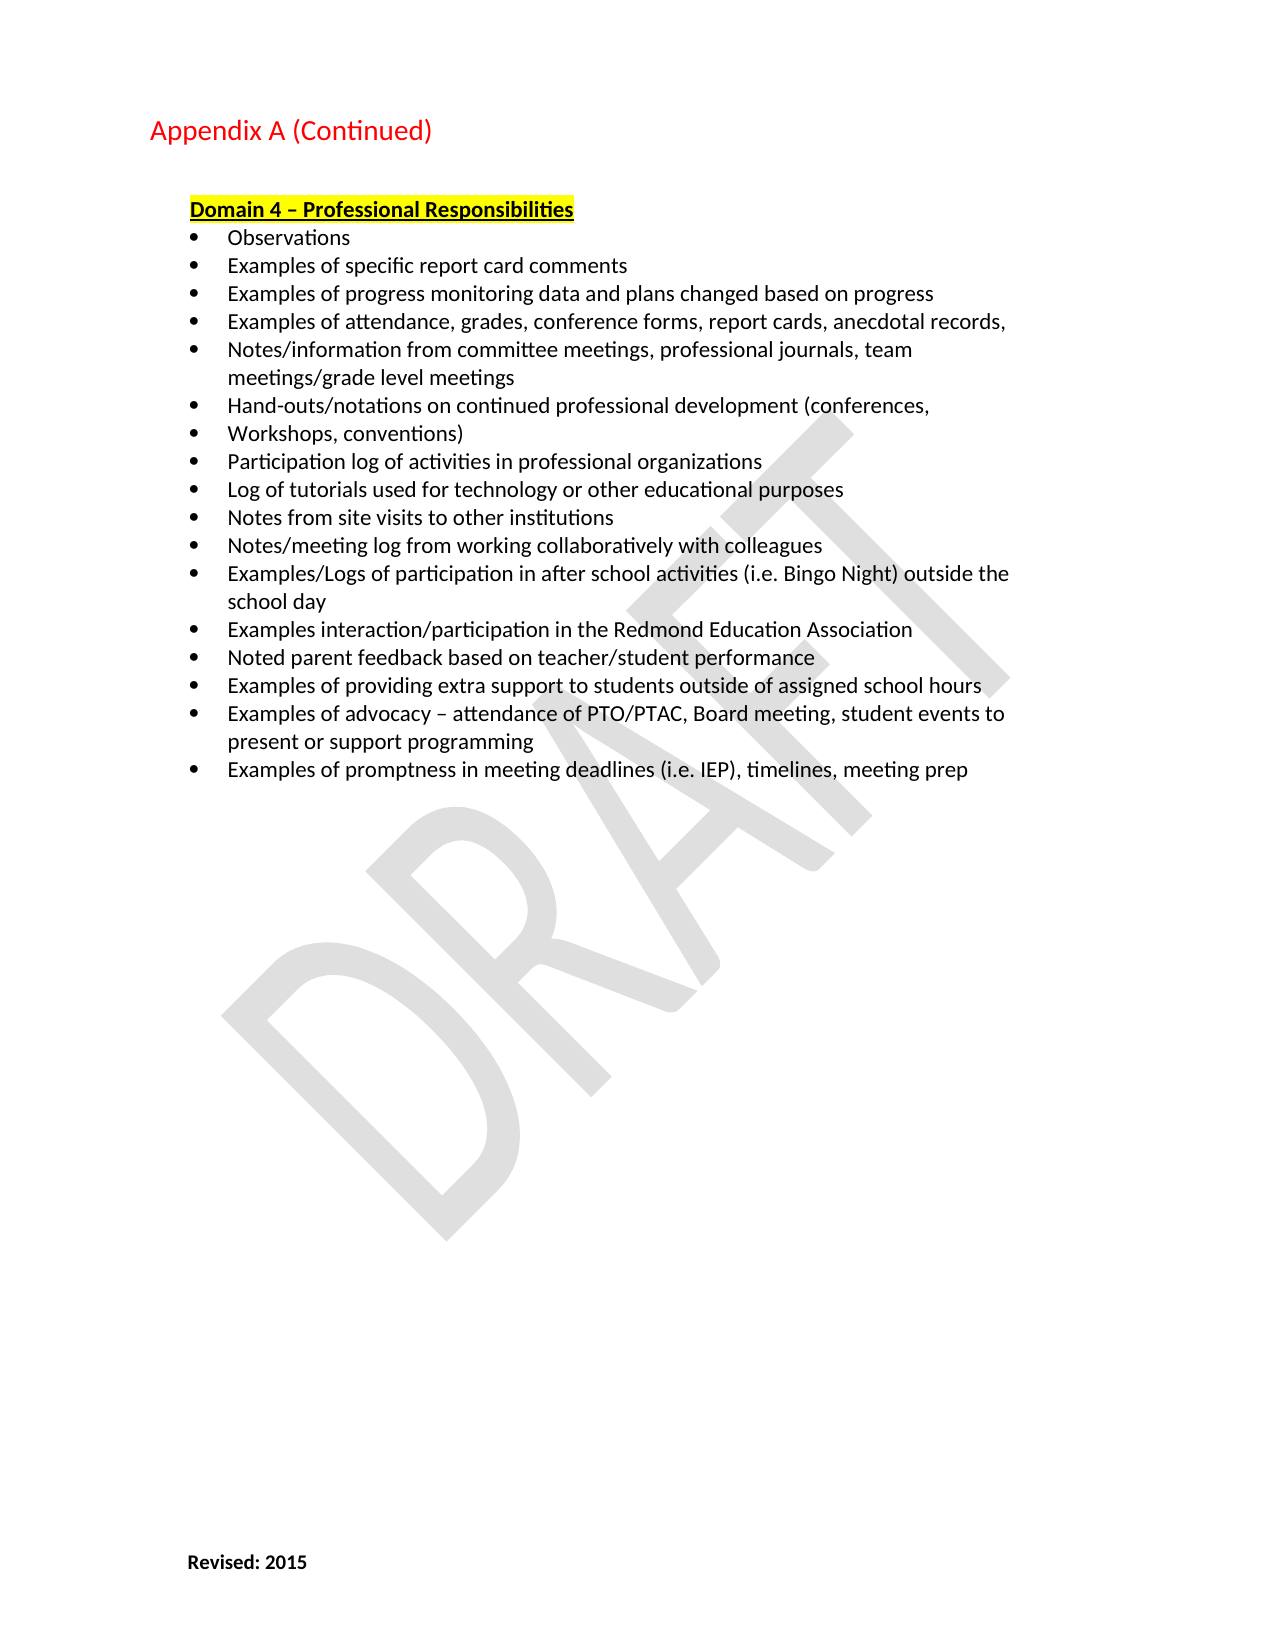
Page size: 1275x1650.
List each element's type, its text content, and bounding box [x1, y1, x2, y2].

text Appendix A (Continued) [150, 112, 1125, 148]
